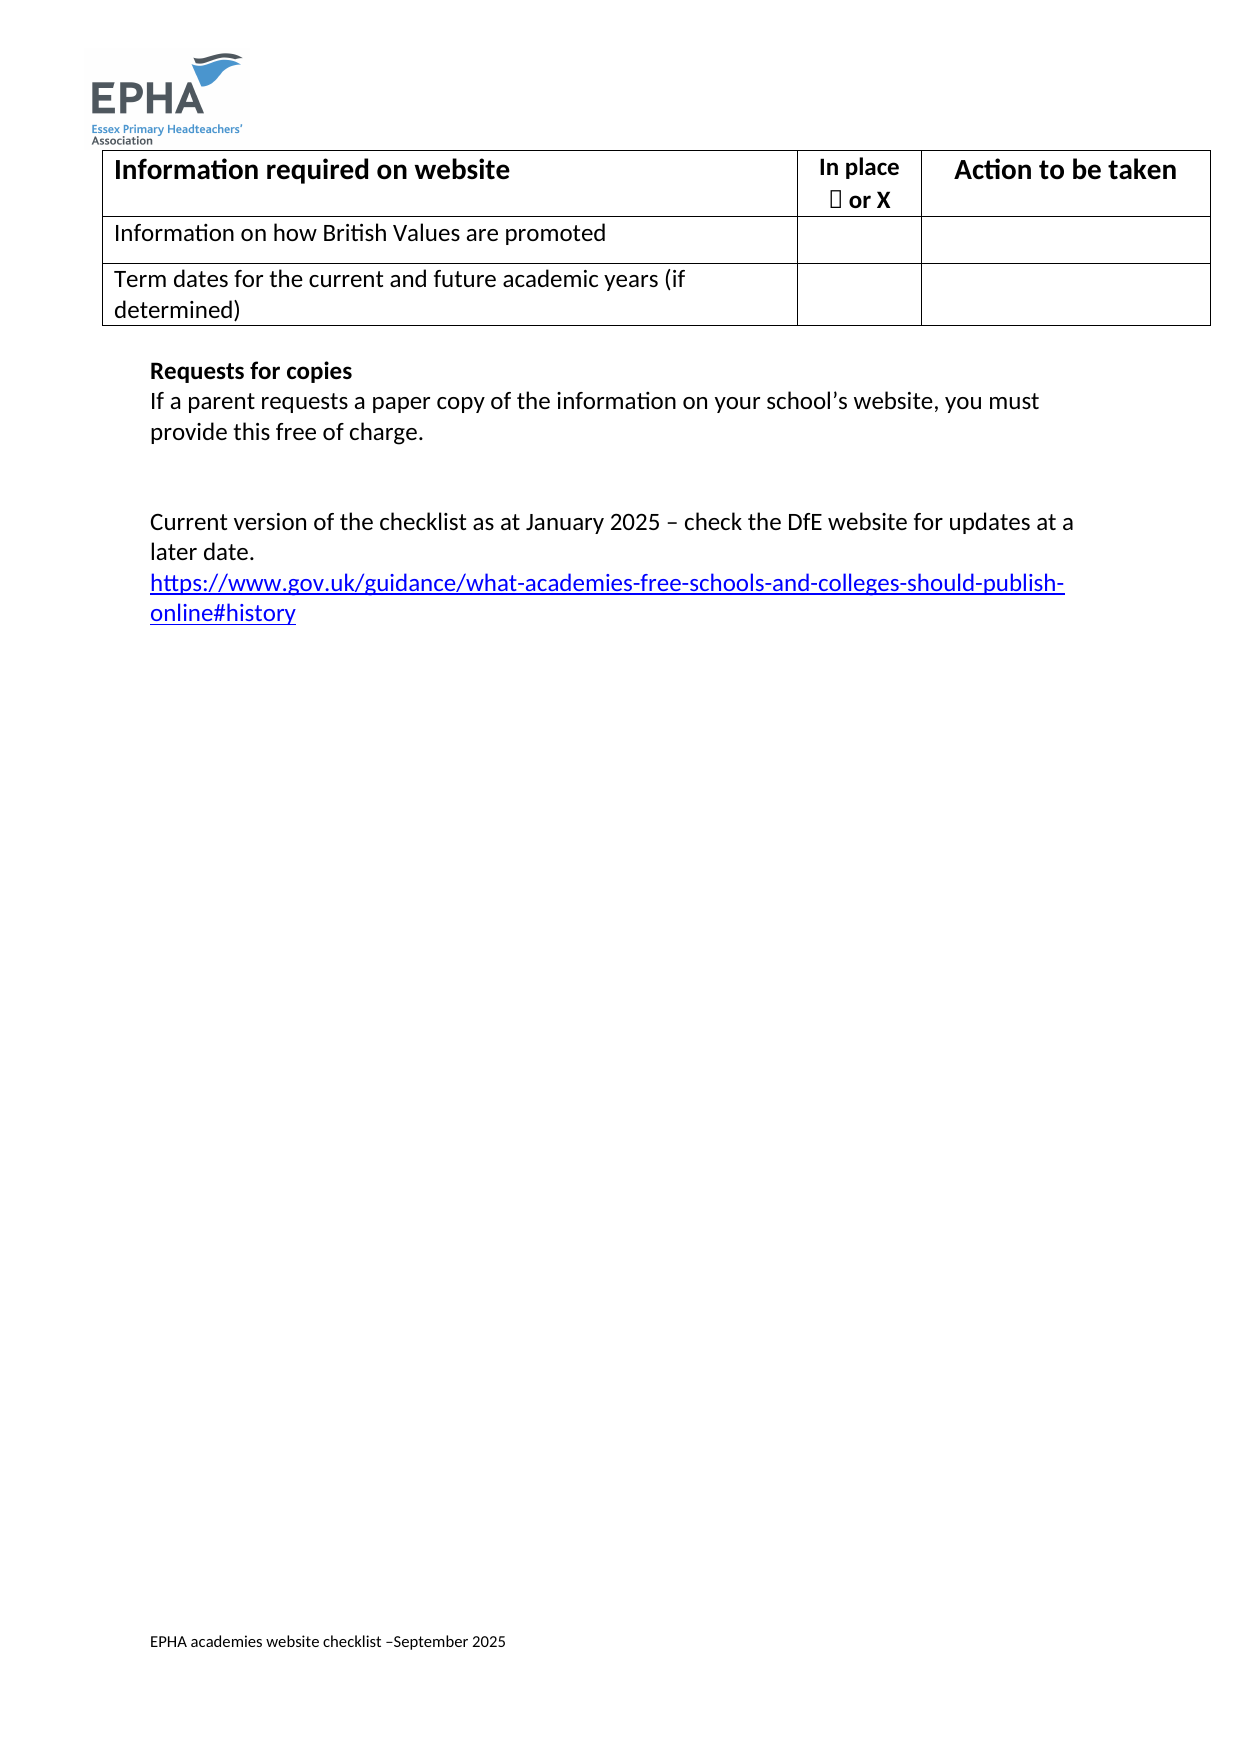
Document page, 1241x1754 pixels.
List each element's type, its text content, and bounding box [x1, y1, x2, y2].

text Requests for copies If a parent requests a paper copy of the information on your school’s website, you must provide this free of charge. [150, 355, 1090, 446]
picture [83, 48, 251, 150]
table_cell Information on how British Values are promoted [103, 217, 797, 262]
table_header Information required on website [103, 151, 797, 216]
table_header In place  or X [798, 151, 921, 216]
table_cell [922, 217, 1210, 262]
table_cell Term dates for the current and future academic years (if determined) [103, 264, 797, 324]
table_cell [798, 264, 921, 324]
table_cell [922, 264, 1210, 324]
text Current version of the checklist as at January 2025 – check the DfE website for updates at a later date. https://www.gov.uk/guidance/what-academies-free-schools-and-colleges-should-publish-online#history [150, 476, 1090, 628]
table_header Action to be taken [922, 151, 1210, 216]
table_cell [798, 217, 921, 262]
